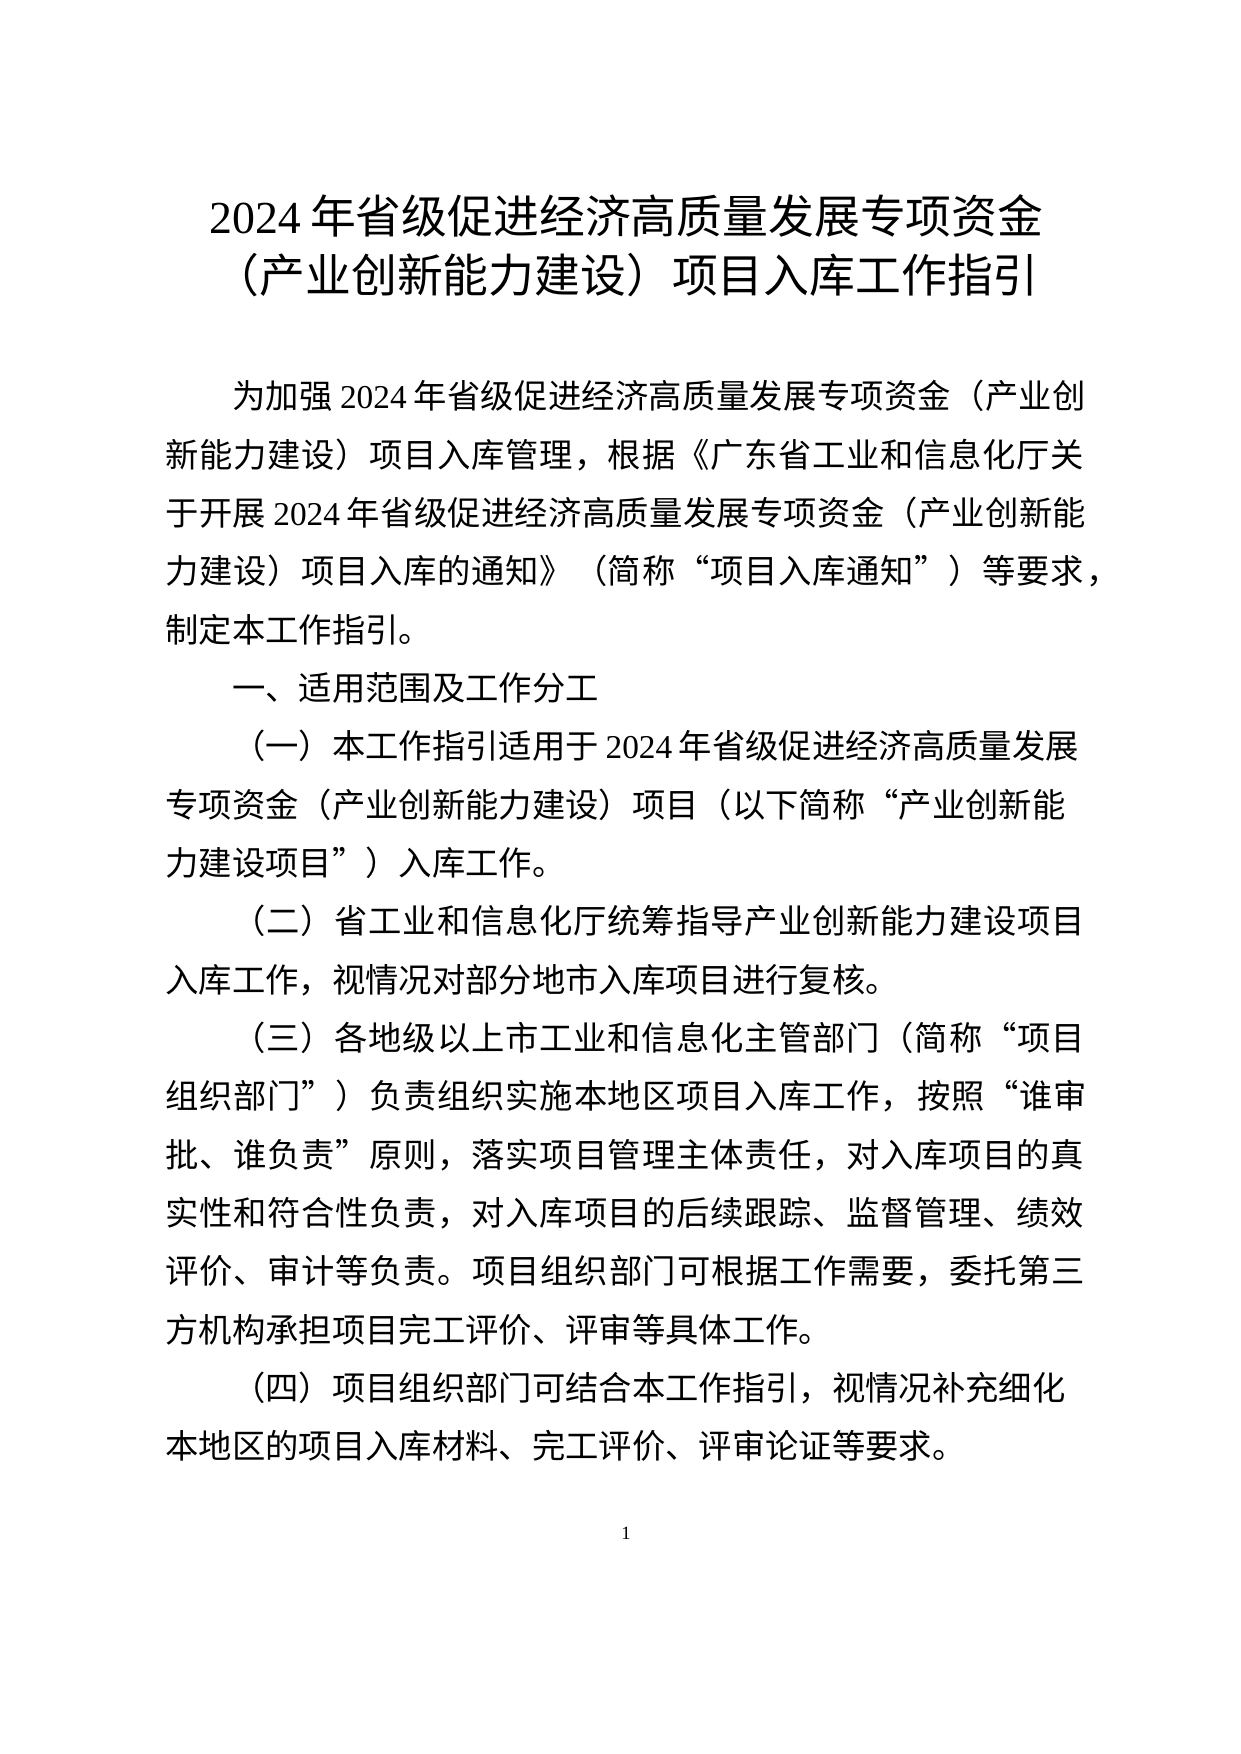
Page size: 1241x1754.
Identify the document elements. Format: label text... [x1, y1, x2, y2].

text 为加强2024年省级促进经济高质量发展专项资金（产业创新能力建设）项目入库管理，根据《广东省工业和信息化厅关于开展2024年省级促进经济高质量发展专项资金（产业创新能力建设）项目入库的通知》（简称“项目入库通知”）等要求，制定本工作指引。 [165, 362, 1087, 654]
text 一、适用范围及工作分工 [165, 654, 1087, 712]
text 2024年省级促进经济高质量发展专项资金 [165, 187, 1087, 246]
text （四）项目组织部门可结合本工作指引，视情况补充细化本地区的项目入库材料、完工评价、评审论证等要求。 [165, 1354, 1087, 1471]
text （二）省工业和信息化厅统筹指导产业创新能力建设项目入库工作，视情况对部分地市入库项目进行复核。 [165, 887, 1087, 1004]
text （一）本工作指引适用于2024年省级促进经济高质量发展专项资金（产业创新能力建设）项目（以下简称“产业创新能力建设项目”）入库工作。 [165, 712, 1087, 887]
text （产业创新能力建设）项目入库工作指引 [165, 246, 1087, 304]
text （三）各地级以上市工业和信息化主管部门（简称“项目组织部门”）负责组织实施本地区项目入库工作，按照“谁审批、谁负责”原则，落实项目管理主体责任，对入库项目的真实性和符合性负责，对入库项目的后续跟踪、监督管理、绩效评价、审计等负责。项目组织部门可根据工作需要，委托第三方机构承担项目完工评价、评审等具体工作。 [165, 1004, 1087, 1354]
